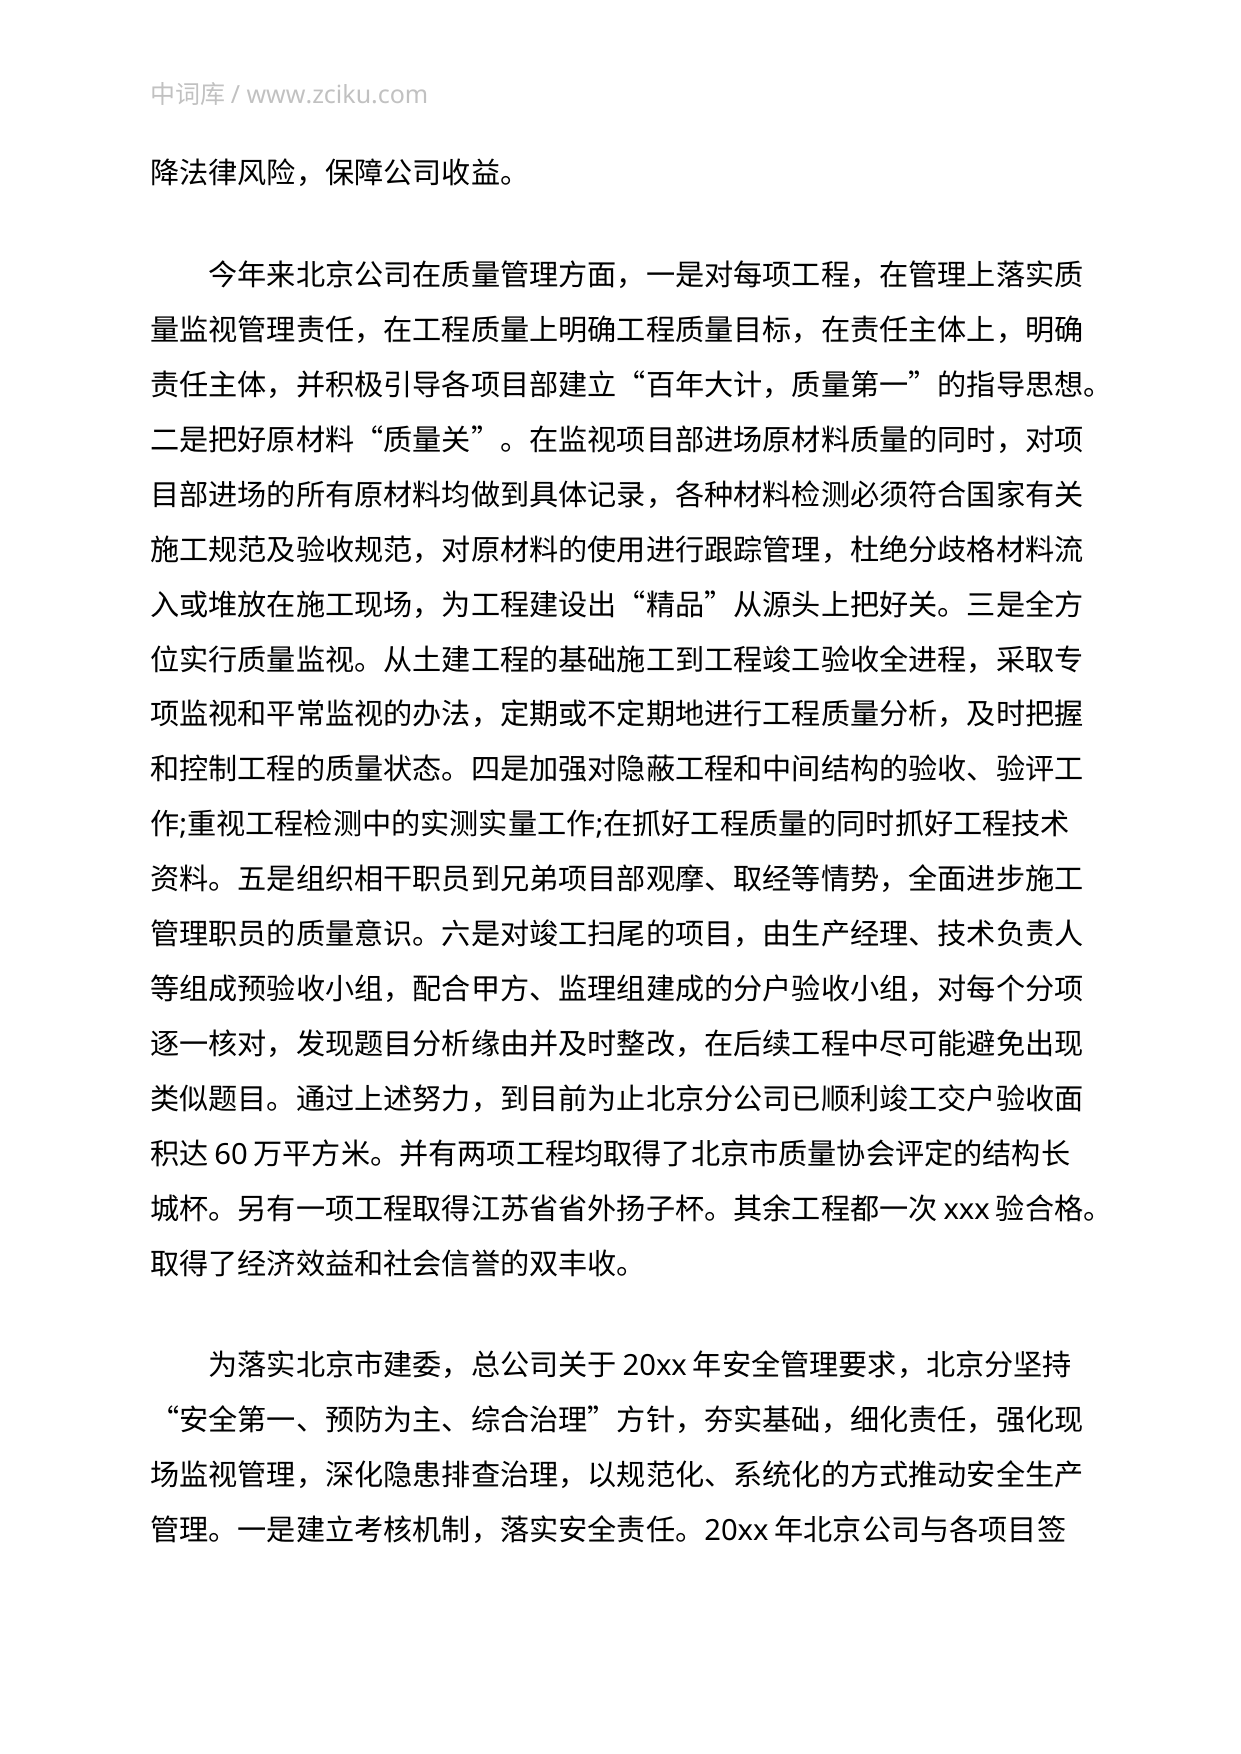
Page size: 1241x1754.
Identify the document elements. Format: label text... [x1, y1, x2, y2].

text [150, 1342, 1090, 1549]
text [150, 150, 1090, 192]
text 今年来北京公司在质量管理方面，一是对每项工程，在管理上落实质量监视管理责任，在工程质量上明确工程质量目标，在责任主体上，明确责任主体，并积极引导各项目部建立“百年大计，质量第一”的指导思想。二是把好原材料“质量关”。在监视项目部进场原材料质量的同时，对项目部进场的所有原材料均做到具体记录，各种材料检测必须符合国家有关施工规范及验收规范，对原材料的使用进行跟踪管理，杜绝分歧格材料流入或堆放在施工现场，为工程建设出“精品”从源头上把好关。三是全方位实行质量监视。从土建工程的基础施工到工程竣工验收全进程，采取专项监视和平常监视的办法，定期或不定期地进行工程质量分析，及时把握和控制工程的质量状态。四是加强对隐蔽工程和中间结构的验收、验评工作;重视工程检测中的实测实量工作;在抓好工程质量的同时抓好工程技术资料。五是组织相干职员到兄弟项目部观摩、取经等情势，全面进步施工管理职员的质量意识。六是对竣工扫尾的项目，由生产经理、技术负责人等组成预验收小组，配合甲方、监理组建成的分户验收小组，对每个分项逐一核对，发现题目分析缘由并及时整改，在后续工程中尽可能避免出现类似题目。通过上述努力，到目前为止北京分公司已顺利竣工交户验收面积达60万平方米。并有两项工程均取得了北京市质量协会评定的结构长城杯。另有一项工程取得江苏省省外扬子杯。其余工程都一次xxx验合格。取得了经济效益和社会信誉的双丰收。 [150, 252, 1090, 1282]
